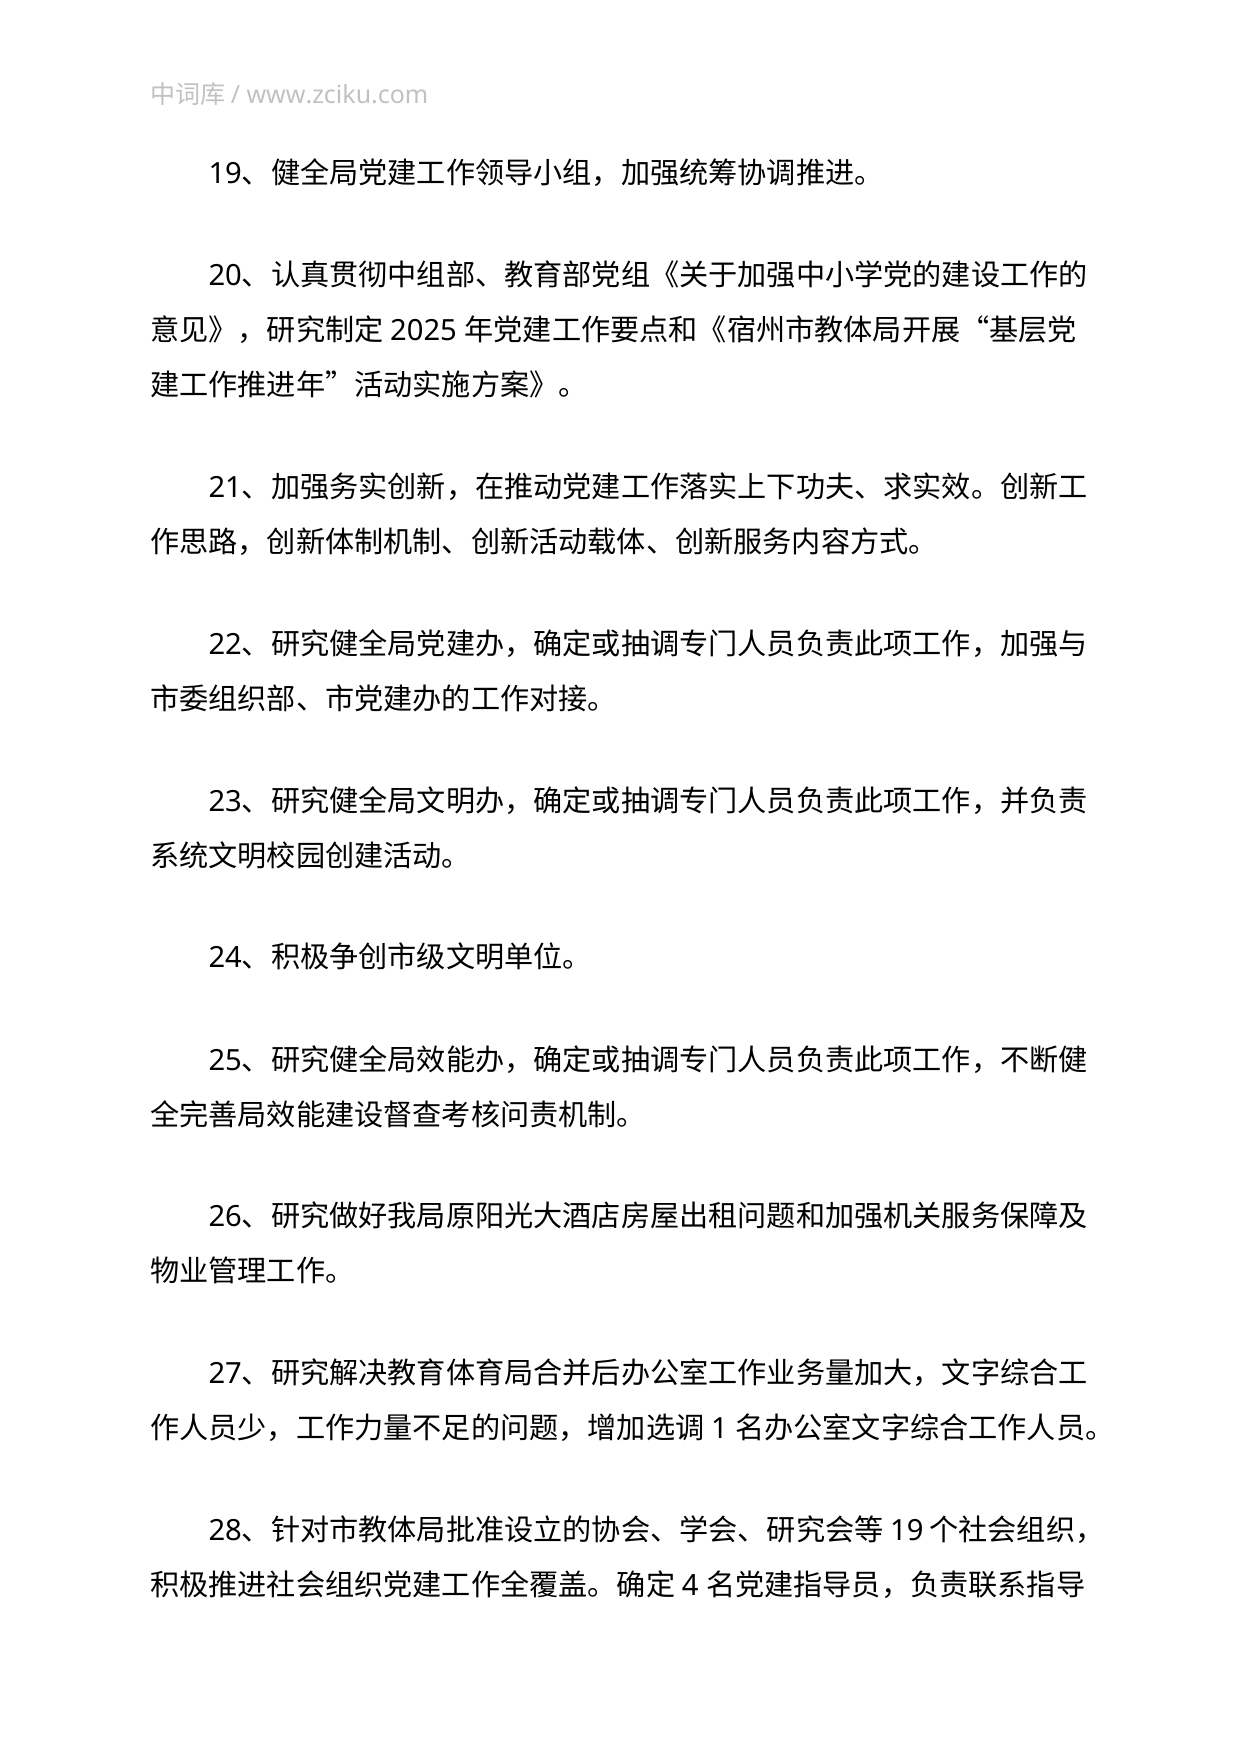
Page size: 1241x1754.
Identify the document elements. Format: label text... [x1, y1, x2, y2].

text 27、研究解决教育体育局合并后办公室工作业务量加大，文字综合工作人员少，工作力量不足的问题，增加选调 1 名办公室文字综合工作人员。 [150, 1349, 1090, 1447]
text 19、健全局党建工作领导小组，加强统筹协调推进。 [150, 150, 1090, 192]
text 23、研究健全局文明办，确定或抽调专门人员负责此项工作，并负责系统文明校园创建活动。 [150, 777, 1090, 874]
text 20、认真贯彻中组部、教育部党组《关于加强中小学党的建设工作的意见》，研究制定 2025 年党建工作要点和《宿州市教体局开展“基层党建工作推进年”活动实施方案》。 [150, 252, 1090, 404]
text 21、加强务实创新，在推动党建工作落实上下功夫、求实效。创新工作思路，创新体制机制、创新活动载体、创新服务内容方式。 [150, 464, 1090, 561]
text 25、研究健全局效能办，确定或抽调专门人员负责此项工作，不断健全完善局效能建设督查考核问责机制。 [150, 1036, 1090, 1133]
text 26、研究做好我局原阳光大酒店房屋出租问题和加强机关服务保障及物业管理工作。 [150, 1193, 1090, 1290]
text 22、研究健全局党建办，确定或抽调专门人员负责此项工作，加强与市委组织部、市党建办的工作对接。 [150, 621, 1090, 718]
text 24、积极争创市级文明单位。 [150, 934, 1090, 976]
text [150, 1507, 1090, 1604]
